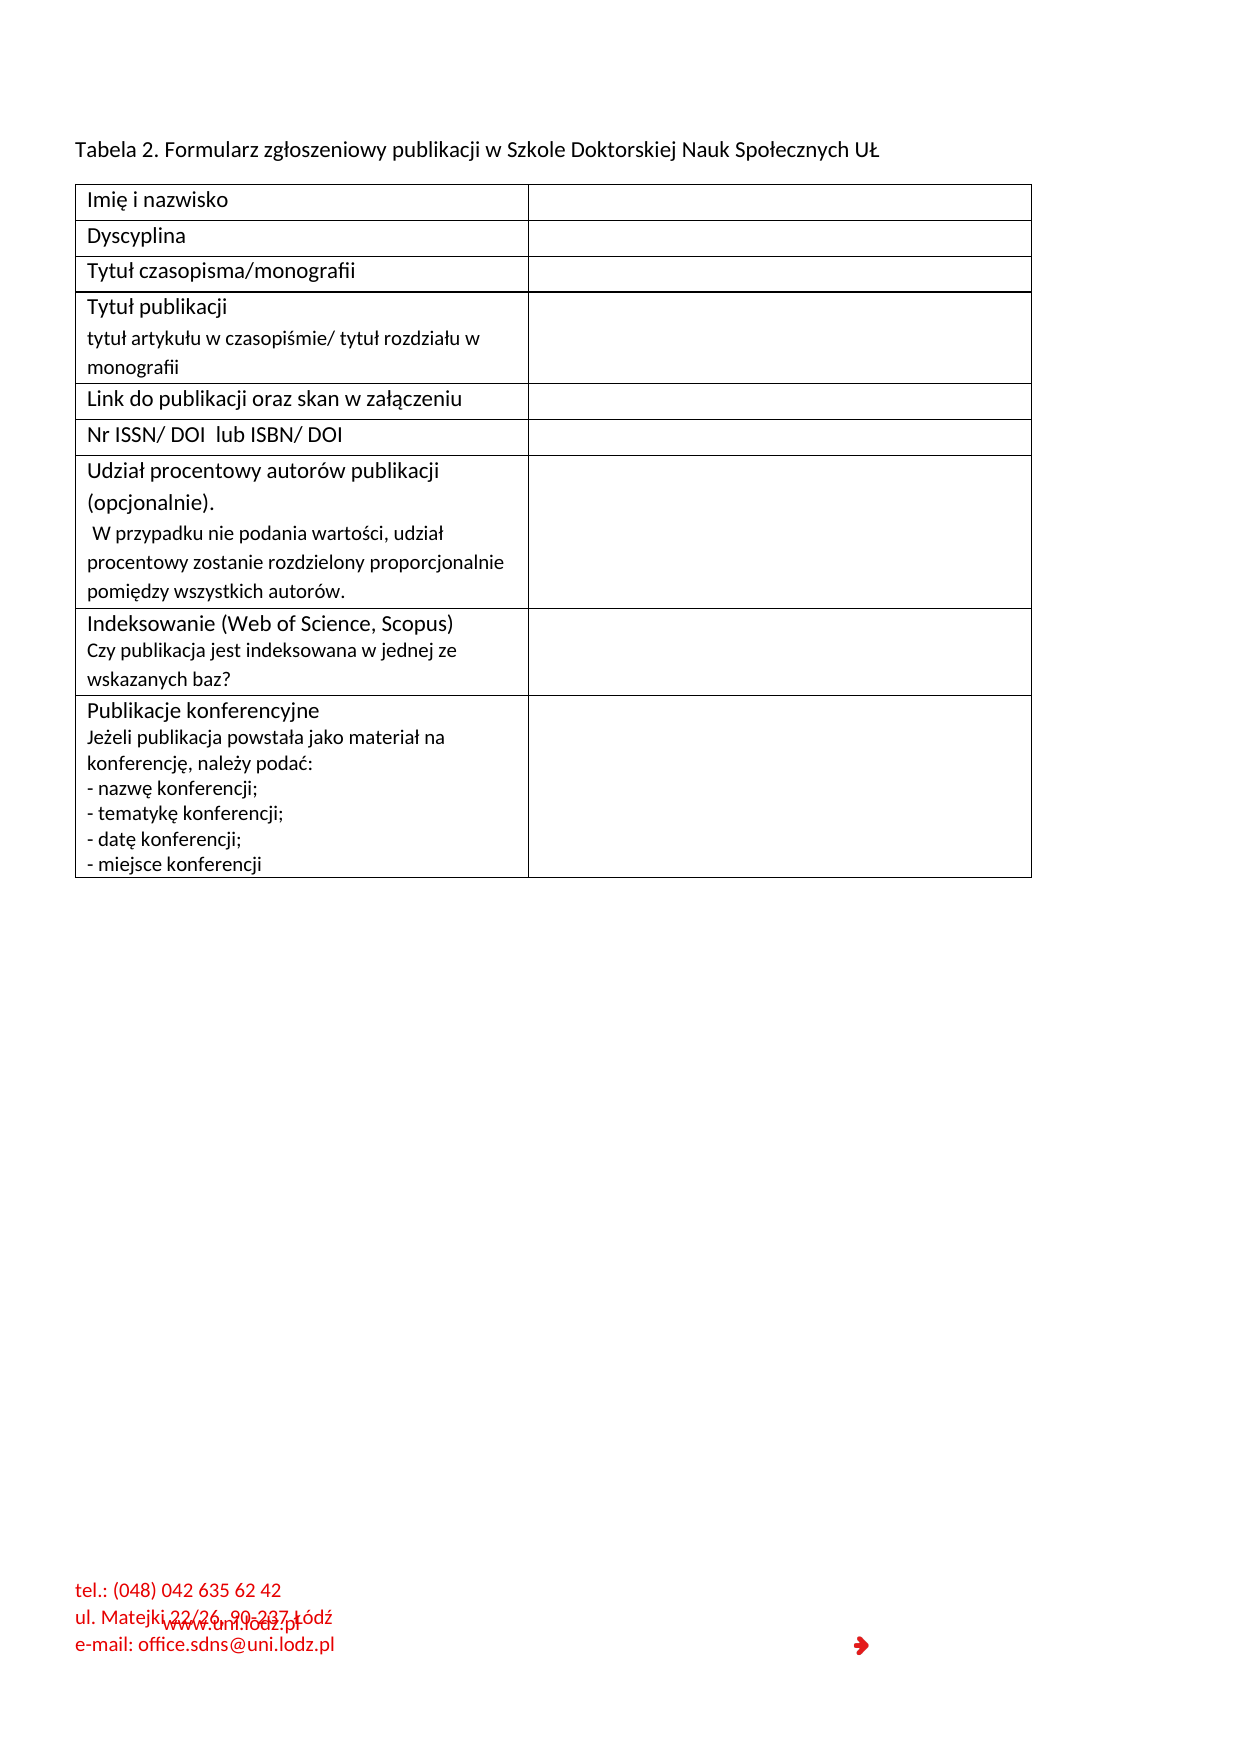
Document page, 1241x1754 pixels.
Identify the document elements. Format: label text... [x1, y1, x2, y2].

table_cell [529, 420, 1031, 455]
picture [844, 1631, 878, 1660]
table_cell [529, 384, 1031, 419]
table_header Imię i nazwisko [76, 185, 528, 220]
table_cell Tytuł publikacji tytuł artykułu w czasopiśmie/ tytuł rozdziału w monografii [76, 293, 528, 383]
table_cell [529, 456, 1031, 608]
table_cell Udział procentowy autorów publikacji (opcjonalnie). W przypadku nie podania wartości, udział procentowy zostanie rozdzielony proporcjonalnie pomiędzy wszystkich autorów. [76, 456, 528, 608]
table_cell [529, 609, 1031, 695]
table_cell Dyscyplina [76, 221, 528, 256]
text Tabela 2. Formularz zgłoszeniowy publikacji w Szkole Doktorskiej Nauk Społecznych UŁ [75, 135, 1165, 163]
table_cell Indeksowanie (Web of Science, Scopus) Czy publikacja jest indeksowana w jednej ze wskazanych baz? [76, 609, 528, 695]
table_cell [529, 293, 1031, 383]
table_header [529, 185, 1031, 220]
table_cell Nr ISSN/ DOI lub ISBN/ DOI [76, 420, 528, 455]
table_cell [529, 696, 1031, 877]
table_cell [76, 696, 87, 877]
table_cell Link do publikacji oraz skan w załączeniu [76, 384, 528, 419]
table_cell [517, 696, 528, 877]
table_cell [529, 257, 1031, 291]
table_cell [529, 221, 1031, 256]
table_cell Tytuł czasopisma/monografii [76, 257, 528, 291]
